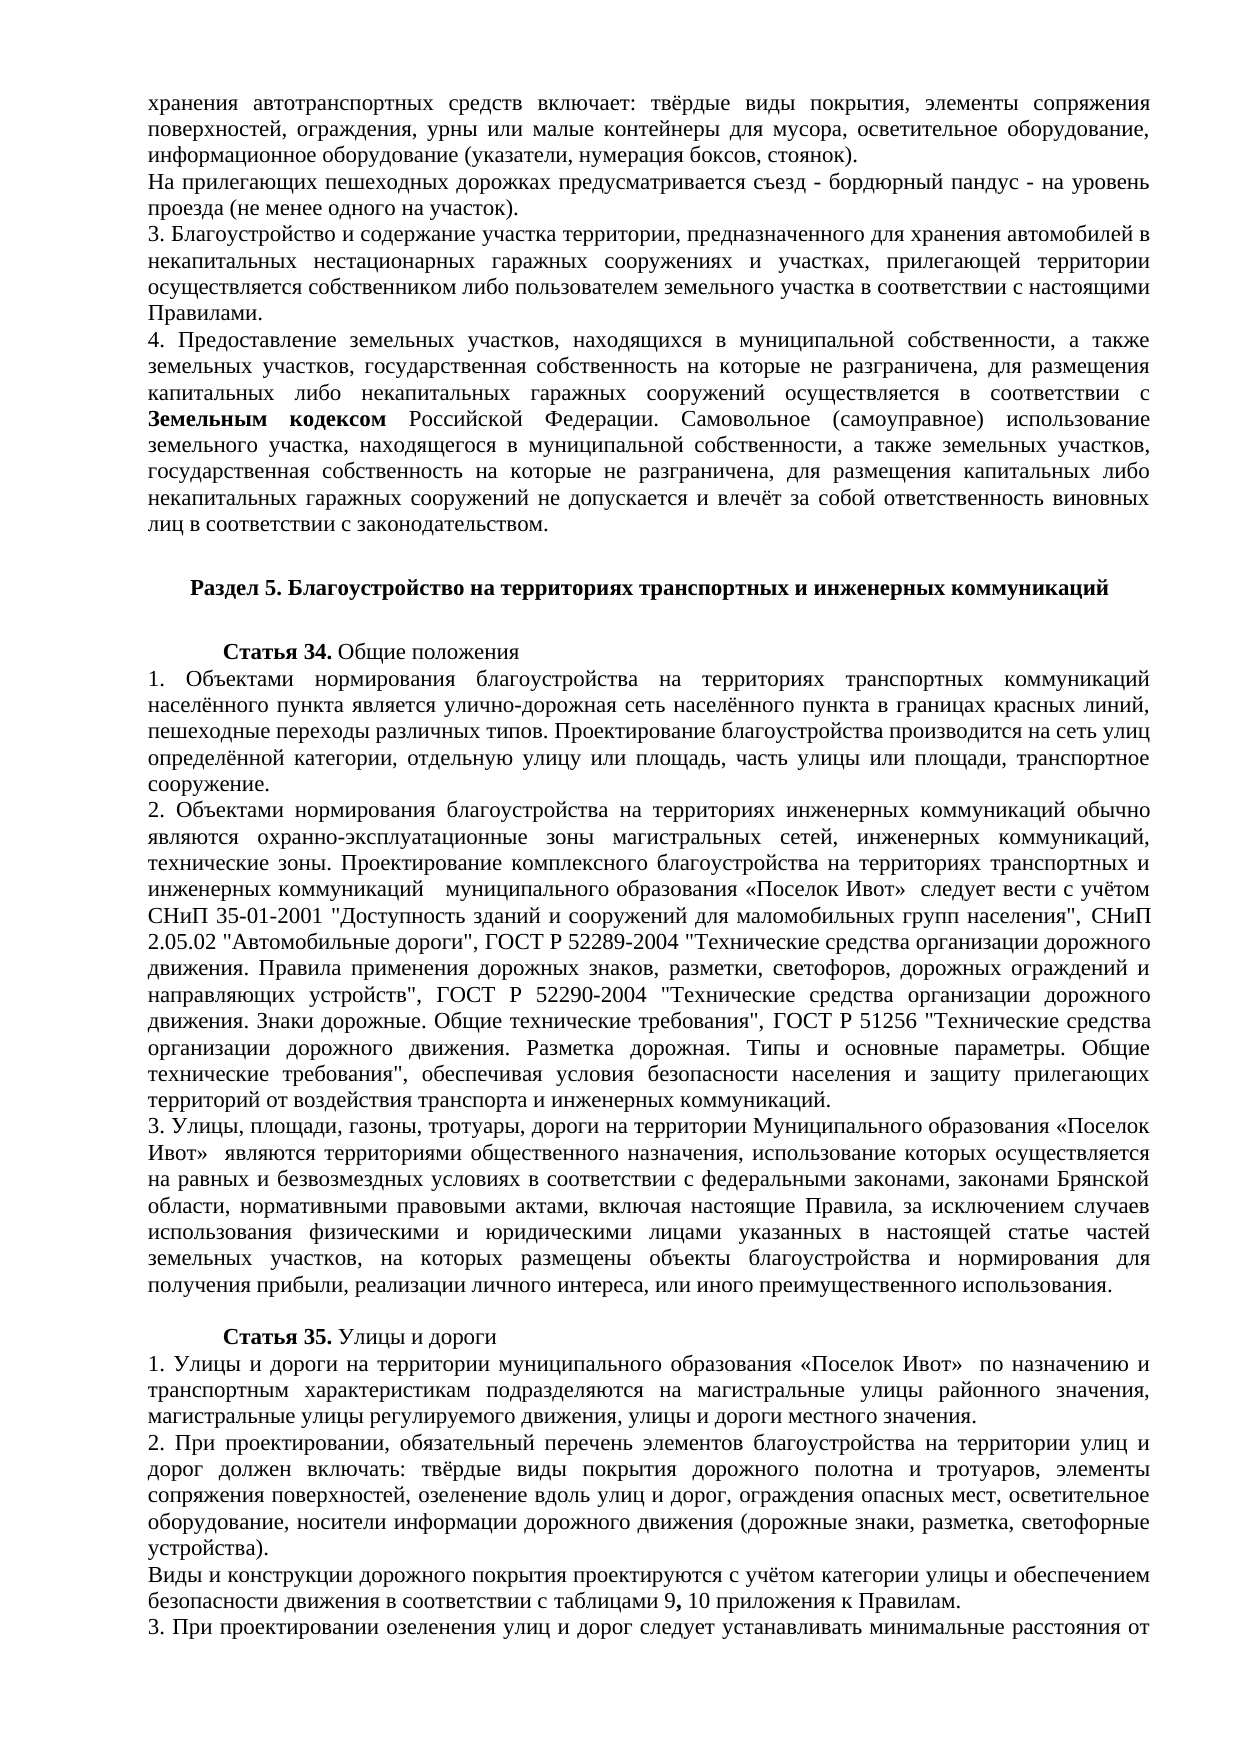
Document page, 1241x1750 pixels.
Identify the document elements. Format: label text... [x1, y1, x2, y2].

text 1. Объектами нормирования благоустройства на территориях транспортных коммуникаций населённого пункта является улично-дорожная сеть населённого пункта в границах красных линий, пешеходные переходы различных типов. Проектирование благоустройства производится на сеть улиц определённой категории, отдельную улицу или площадь, часть улицы или площади, транспортное сооружение. [148, 664, 1152, 796]
text 1. Улицы и дороги на территории муниципального образования «Поселок Ивот» по назначению и транспортным характеристикам подразделяются на магистральные улицы районного значения, магистральные улицы регулируемого движения, улицы и дороги местного значения. [148, 1350, 1152, 1429]
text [148, 1613, 1152, 1640]
text Виды и конструкции дорожного покрытия проектируются с учётом категории улицы и обеспечением безопасности движения в соответствии с таблицами 9, 10 приложения к Правилам. [148, 1561, 1152, 1613]
subtitle Раздел 5. Благоустройство на территориях транспортных и инженерных коммуникаций [148, 574, 1152, 601]
text 2. При проектировании, обязательный перечень элементов благоустройства на территории улиц и дорог должен включать: твёрдые виды покрытия дорожного полотна и тротуаров, элементы сопряжения поверхностей, озеленение вдоль улиц и дорог, ограждения опасных мест, осветительное оборудование, носители информации дорожного движения (дорожные знаки, разметка, светофорные устройства). [148, 1429, 1152, 1561]
text 3. Благоустройство и содержание участка территории, предназначенного для хранения автомобилей в некапитальных нестационарных гаражных сооружениях и участках, прилегающей территории осуществляется собственником либо пользователем земельного участка в соответствии с настоящими Правилами. [148, 220, 1152, 326]
text Статья 35. Улицы и дороги [223, 1323, 1152, 1350]
text 2. Объектами нормирования благоустройства на территориях инженерных коммуникаций обычно являются охранно-эксплуатационные зоны магистральных сетей, инженерных коммуникаций, технические зоны. Проектирование комплексного благоустройства на территориях транспортных и инженерных коммуникаций муниципального образования «Поселок Ивот» следует вести с учётом СНиП 35-01-2001 "Доступность зданий и сооружений для маломобильных групп населения", СНиП 2.05.02 "Автомобильные дороги", ГОСТ Р 52289-2004 "Технические средства организации дорожного движения. Правила применения дорожных знаков, разметки, светофоров, дорожных ограждений и направляющих устройств", ГОСТ Р 52290-2004 "Технические средства организации дорожного движения. Знаки дорожные. Общие технические требования", ГОСТ Р 51256 "Технические средства организации дорожного движения. Разметка дорожная. Типы и основные параметры. Общие технические требования", обеспечивая условия безопасности населения и защиту прилегающих территорий от воздействия транспорта и инженерных коммуникаций. [148, 796, 1152, 1113]
text Статья 34. Общие положения [223, 638, 1152, 664]
text На прилегающих пешеходных дорожках предусматривается съезд - бордюрный пандус - на уровень проезда (не менее одного на участок). [148, 168, 1152, 220]
text 4. Предоставление земельных участков, находящихся в муниципальной собственности, а также земельных участков, государственная собственность на которые не разграничена, для размещения капитальных либо некапитальных гаражных сооружений осуществляется в соответствии с Земельным кодексом Российской Федерации. Самовольное (самоуправное) использование земельного участка, находящегося в муниципальной собственности, а также земельных участков, государственная собственность на которые не разграничена, для размещения капитальных либо некапитальных гаражных сооружений не допускается и влечёт за собой ответственность виновных лиц в соответствии с законодательством. [148, 326, 1152, 537]
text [148, 89, 1152, 168]
text 3. Улицы, площади, газоны, тротуары, дороги на территории Муниципального образования «Поселок Ивот» являются территориями общественного назначения, использование которых осуществляется на равных и безвозмездных условиях в соответствии с федеральными законами, законами Брянской области, нормативными правовыми актами, включая настоящие Правила, за исключением случаев использования физическими и юридическими лицами указанных в настоящей статье частей земельных участков, на которых размещены объекты благоустройства и нормирования для получения прибыли, реализации личного интереса, или иного преимущественного использования. [148, 1113, 1152, 1297]
